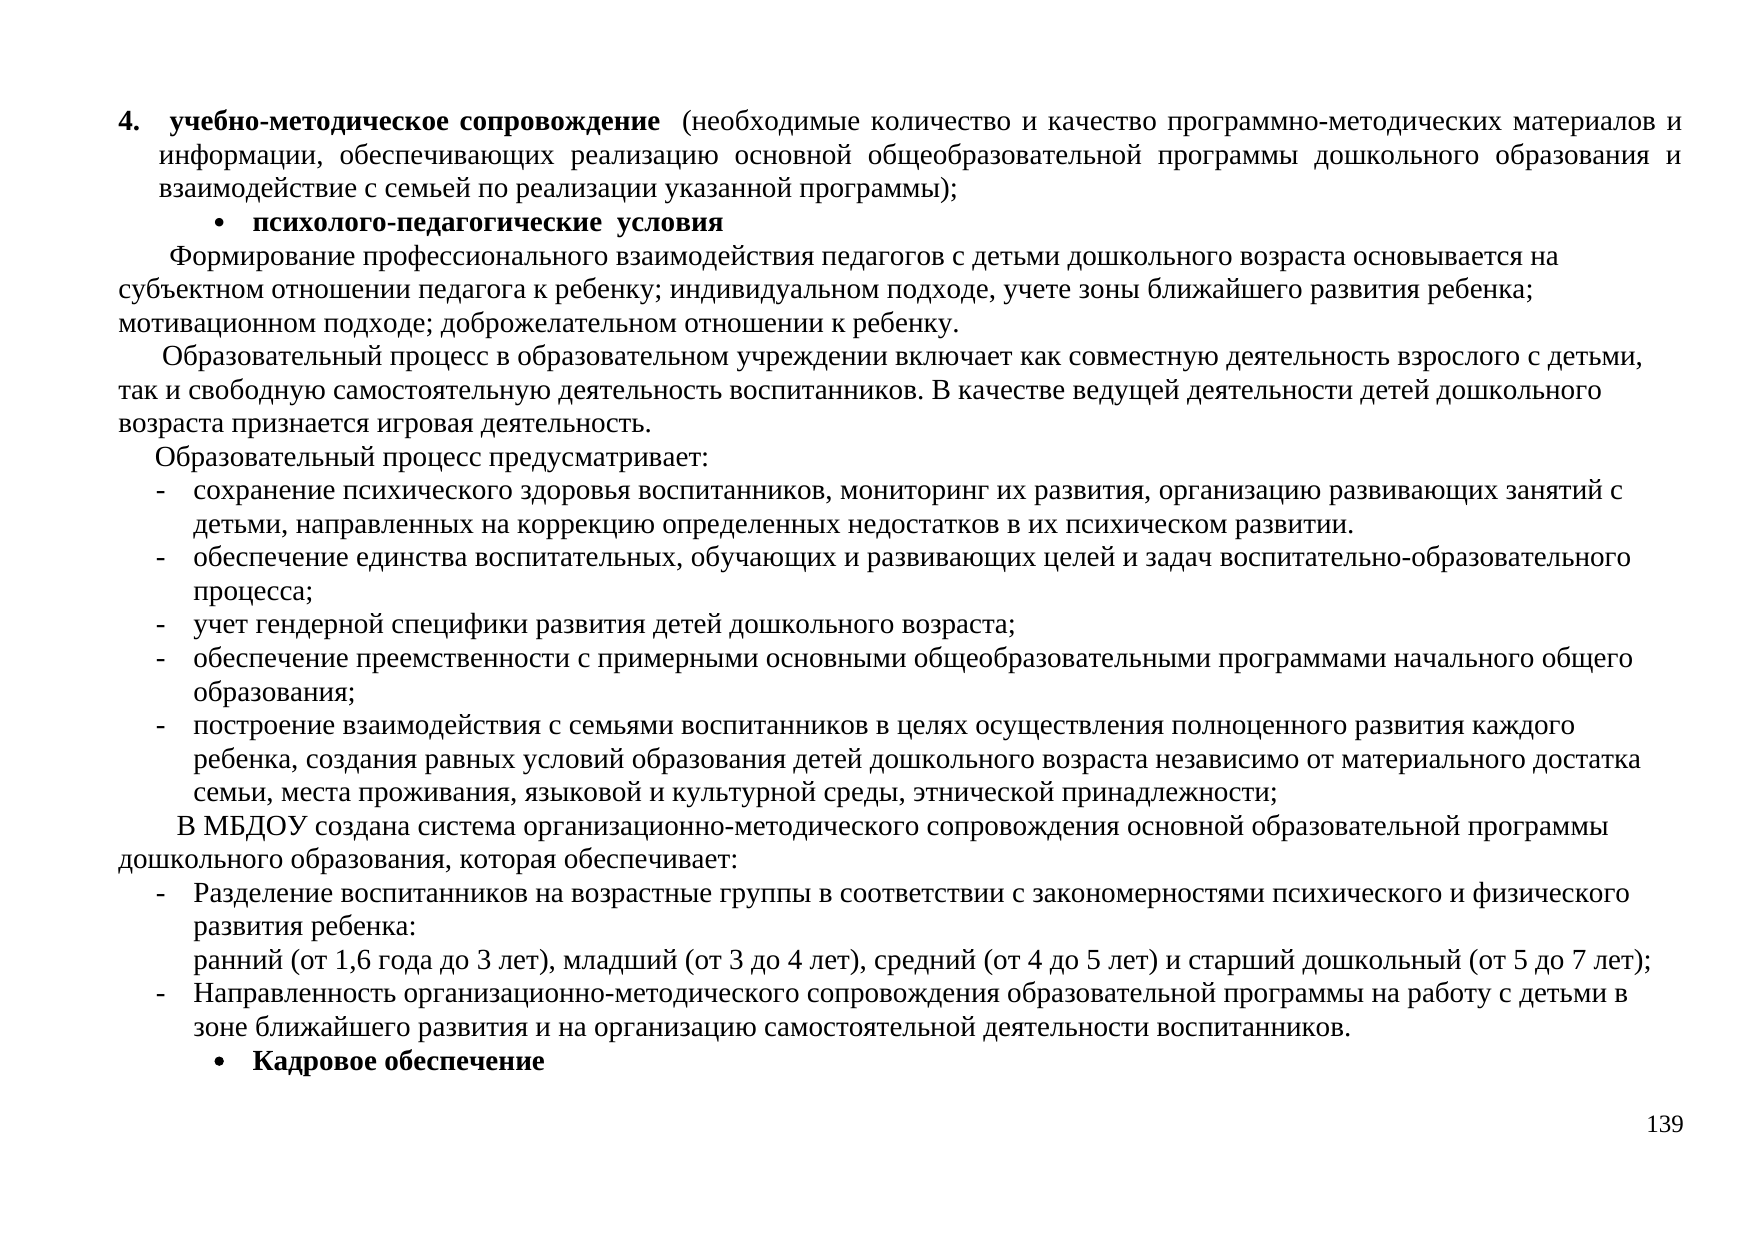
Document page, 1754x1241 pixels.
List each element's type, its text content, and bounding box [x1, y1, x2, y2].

list обеспечение единства воспитательных, обучающих и развивающих целей и задач воспитательно-образовательного процесса; [156, 539, 1683, 607]
list Разделение воспитанников на возрастные группы в соответствии с закономерностями психического и физического развития ребенка: [156, 875, 1683, 942]
list психолого-педагогические условия [215, 204, 1683, 238]
text ранний (от 1,6 года до 3 лет), младший (от 3 до 4 лет), средний (от 4 до 5 лет) и старший дошкольный (от 5 до 7 лет); [193, 942, 1683, 976]
list учебно-методическое сопровождение (необходимые количество и качество программно-методических материалов и информации, обеспечивающих реализацию основной общеобразовательной программы дошкольного образования и взаимодействие с семьей по реализации указанной программы); [118, 103, 1683, 204]
list учет гендерной специфики развития детей дошкольного возраста; [156, 607, 1683, 640]
list Направленность организационно-методического сопровождения образовательной программы на работу с детьми в зоне ближайшего развития и на организацию самостоятельной деятельности воспитанников. [156, 976, 1683, 1043]
list Кадровое обеспечение [215, 1043, 1683, 1076]
text Образовательный процесс предусматривает: [118, 439, 1683, 472]
text В МБДОУ создана система организационно-методического сопровождения основной образовательной программы дошкольного образования, которая обеспечивает: [118, 808, 1683, 875]
list построение взаимодействия с семьями воспитанников в целях осуществления полноценного развития каждого ребенка, создания равных условий образования детей дошкольного возраста независимо от материального достатка семьи, места проживания, языковой и культурной среды, этнической принадлежности; [156, 707, 1683, 808]
list обеспечение преемственности с примерными основными общеобразовательными программами начального общего образования; [156, 640, 1683, 707]
text Образовательный процесс в образовательном учреждении включает как совместную деятельность взрослого с детьми, так и свободную самостоятельную деятельность воспитанников. В качестве ведущей деятельности детей дошкольного возраста признается игровая деятельность. [118, 338, 1683, 439]
text Формирование профессионального взаимодействия педагогов с детьми дошкольного возраста основывается на субъектном отношении педагога к ребенку; индивидуальном подходе, учете зоны ближайшего развития ребенка; мотивационном подходе; доброжелательном отношении к ребенку. [118, 238, 1683, 338]
list сохранение психического здоровья воспитанников, мониторинг их развития, организацию развивающих занятий с детьми, направленных на коррекцию определенных недостатков в их психическом развитии. [156, 472, 1683, 539]
